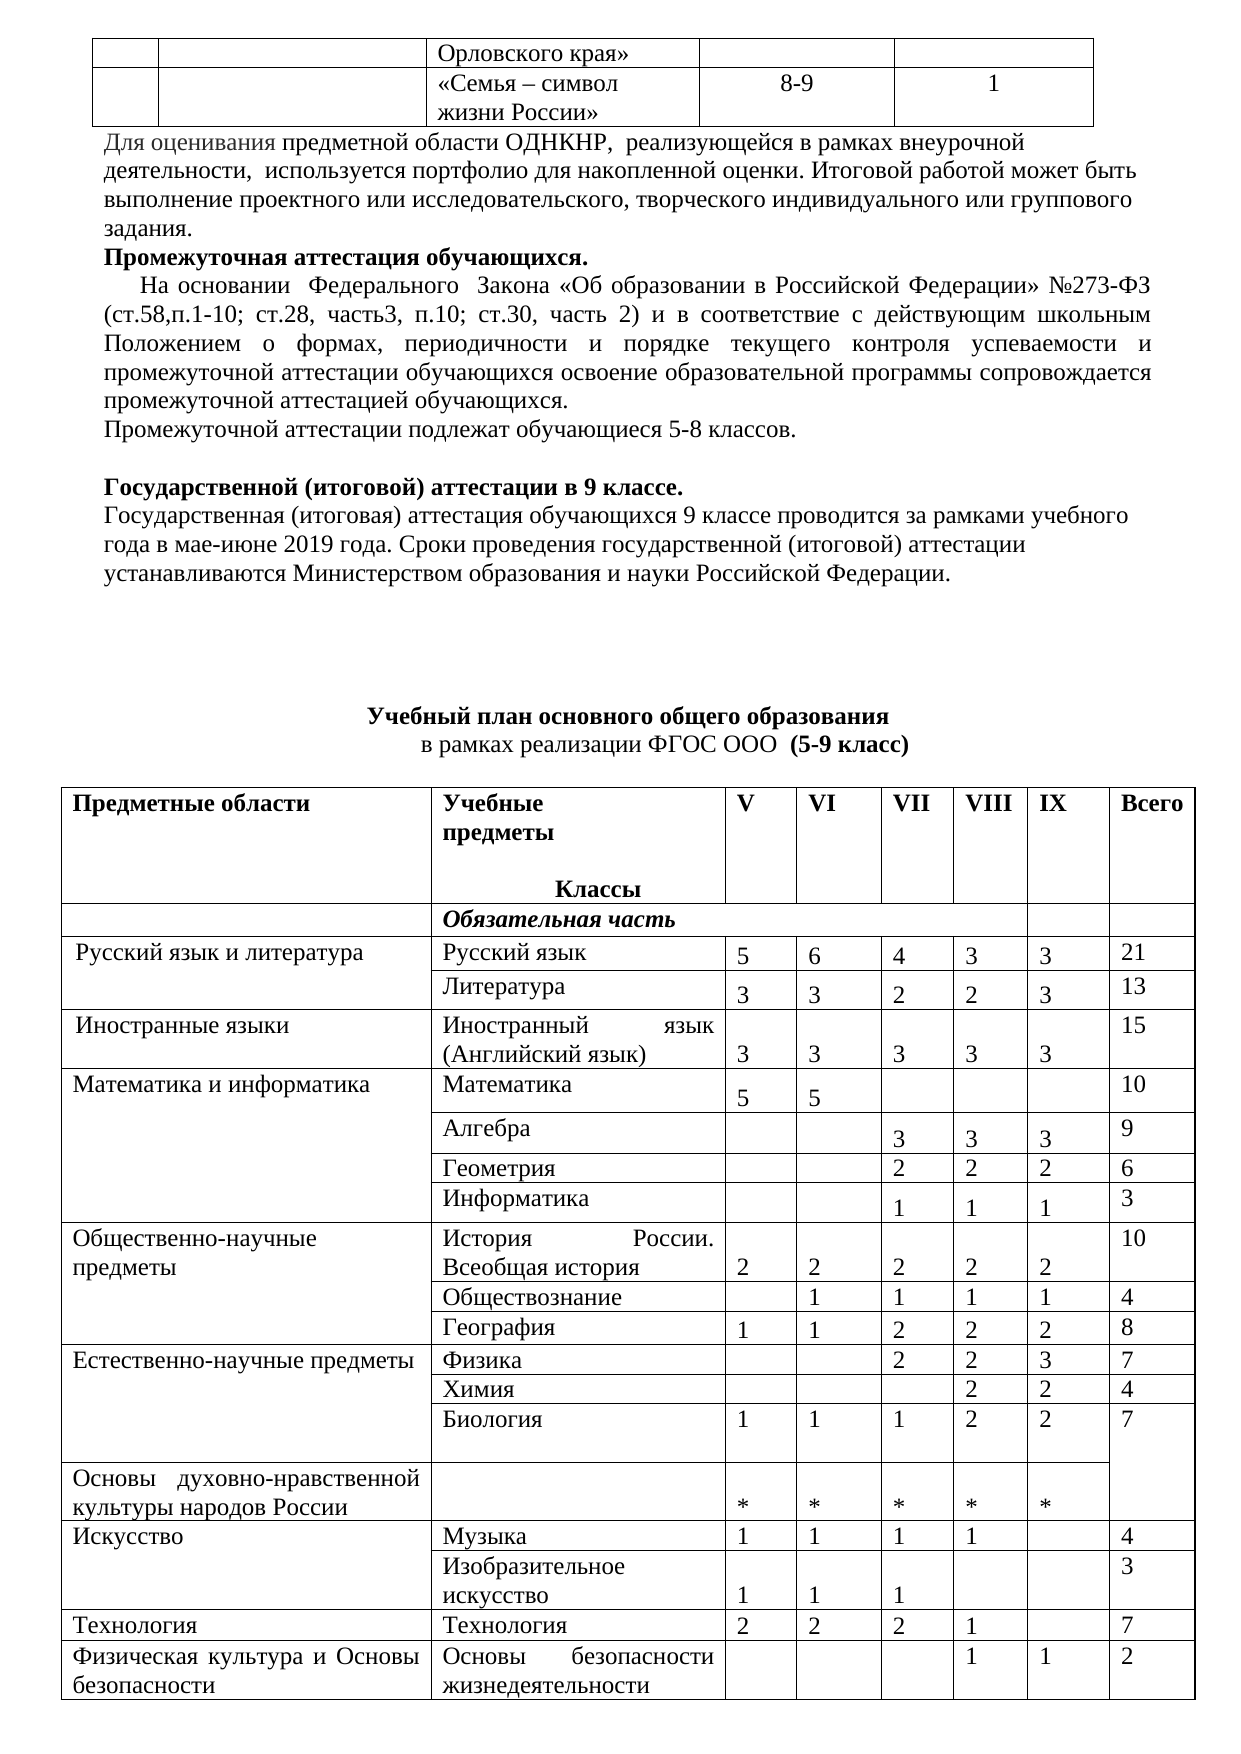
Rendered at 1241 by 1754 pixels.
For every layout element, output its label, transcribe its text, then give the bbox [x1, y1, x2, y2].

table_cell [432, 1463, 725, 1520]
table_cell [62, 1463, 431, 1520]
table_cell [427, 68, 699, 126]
text Промежуточная аттестация обучающихся. [103, 242, 1152, 271]
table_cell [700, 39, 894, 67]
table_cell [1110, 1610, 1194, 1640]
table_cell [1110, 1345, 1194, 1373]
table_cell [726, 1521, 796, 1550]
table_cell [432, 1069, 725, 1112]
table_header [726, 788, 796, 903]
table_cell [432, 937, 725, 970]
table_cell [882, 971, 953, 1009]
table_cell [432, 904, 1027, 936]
text Для оценивания предметной области ОДНКНР, реализующейся в рамках внеурочной деятельности, используется портфолио для накопленной оценки. Итоговой работой может быть выполнение проектного или исследовательского, творческого индивидуального или группового задания. [103, 127, 1152, 242]
text Промежуточной аттестации подлежат обучающиеся 5-8 классов. [103, 414, 1152, 443]
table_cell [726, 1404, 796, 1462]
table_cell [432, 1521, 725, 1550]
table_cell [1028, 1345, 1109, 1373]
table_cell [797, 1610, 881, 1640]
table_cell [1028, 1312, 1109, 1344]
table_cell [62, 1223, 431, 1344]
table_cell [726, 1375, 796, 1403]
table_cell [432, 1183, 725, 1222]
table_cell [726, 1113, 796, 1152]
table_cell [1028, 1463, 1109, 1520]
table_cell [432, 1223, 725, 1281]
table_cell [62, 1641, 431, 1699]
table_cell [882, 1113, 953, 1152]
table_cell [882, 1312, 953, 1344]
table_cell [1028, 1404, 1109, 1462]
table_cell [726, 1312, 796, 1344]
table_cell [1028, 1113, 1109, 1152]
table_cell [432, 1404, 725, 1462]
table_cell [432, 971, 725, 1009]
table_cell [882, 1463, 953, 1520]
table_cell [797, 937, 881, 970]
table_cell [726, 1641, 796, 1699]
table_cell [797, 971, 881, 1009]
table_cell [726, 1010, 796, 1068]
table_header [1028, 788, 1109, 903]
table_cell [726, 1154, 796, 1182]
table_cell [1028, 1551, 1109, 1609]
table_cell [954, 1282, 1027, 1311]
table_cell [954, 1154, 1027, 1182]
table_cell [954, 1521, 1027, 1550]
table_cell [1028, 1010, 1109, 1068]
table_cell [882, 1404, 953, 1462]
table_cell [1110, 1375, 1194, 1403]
text На основании Федерального Закона «Об образовании в Российской Федерации» №273-ФЗ (ст.58,п.1-10; ст.28, часть3, п.10; ст.30, часть 2) и в соответствие с действующим школьным Положением о формах, периодичности и порядке текущего контроля успеваемости и промежуточной аттестации обучающихся освоение образовательной программы сопровождается промежуточной аттестацией обучающихся. [103, 271, 1152, 414]
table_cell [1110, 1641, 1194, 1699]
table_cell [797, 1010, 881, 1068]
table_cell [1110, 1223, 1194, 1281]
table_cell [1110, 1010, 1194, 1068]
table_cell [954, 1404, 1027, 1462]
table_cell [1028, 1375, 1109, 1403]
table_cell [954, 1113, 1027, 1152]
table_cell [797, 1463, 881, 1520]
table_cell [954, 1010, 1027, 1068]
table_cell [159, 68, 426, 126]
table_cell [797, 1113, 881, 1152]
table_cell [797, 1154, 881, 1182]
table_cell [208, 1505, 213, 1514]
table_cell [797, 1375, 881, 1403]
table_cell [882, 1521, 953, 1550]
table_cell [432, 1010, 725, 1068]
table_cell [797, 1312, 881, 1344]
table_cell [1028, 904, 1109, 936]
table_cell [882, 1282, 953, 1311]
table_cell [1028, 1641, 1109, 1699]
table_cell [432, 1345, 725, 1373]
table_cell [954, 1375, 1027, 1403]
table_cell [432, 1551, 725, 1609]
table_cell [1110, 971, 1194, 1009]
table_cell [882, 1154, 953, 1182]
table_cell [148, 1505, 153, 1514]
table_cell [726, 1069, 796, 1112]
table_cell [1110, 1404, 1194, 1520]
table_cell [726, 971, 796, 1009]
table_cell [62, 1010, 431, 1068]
text Учебный план основного общего образования [103, 701, 1152, 729]
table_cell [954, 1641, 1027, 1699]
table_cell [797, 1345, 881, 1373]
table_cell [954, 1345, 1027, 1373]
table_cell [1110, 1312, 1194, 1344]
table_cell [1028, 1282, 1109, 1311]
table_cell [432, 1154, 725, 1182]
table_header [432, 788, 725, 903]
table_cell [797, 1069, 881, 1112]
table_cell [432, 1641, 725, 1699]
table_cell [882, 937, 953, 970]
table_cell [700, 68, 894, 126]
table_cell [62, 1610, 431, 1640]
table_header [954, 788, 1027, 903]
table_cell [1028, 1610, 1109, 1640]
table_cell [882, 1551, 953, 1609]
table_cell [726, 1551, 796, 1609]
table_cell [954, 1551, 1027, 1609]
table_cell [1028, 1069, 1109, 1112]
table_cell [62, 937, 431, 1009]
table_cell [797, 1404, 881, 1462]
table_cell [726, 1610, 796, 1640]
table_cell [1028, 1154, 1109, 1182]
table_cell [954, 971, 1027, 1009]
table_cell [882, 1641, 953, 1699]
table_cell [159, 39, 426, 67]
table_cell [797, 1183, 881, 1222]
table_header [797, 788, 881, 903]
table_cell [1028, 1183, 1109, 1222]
text в рамках реализации ФГОС ООО (5-9 класс) [103, 729, 1152, 758]
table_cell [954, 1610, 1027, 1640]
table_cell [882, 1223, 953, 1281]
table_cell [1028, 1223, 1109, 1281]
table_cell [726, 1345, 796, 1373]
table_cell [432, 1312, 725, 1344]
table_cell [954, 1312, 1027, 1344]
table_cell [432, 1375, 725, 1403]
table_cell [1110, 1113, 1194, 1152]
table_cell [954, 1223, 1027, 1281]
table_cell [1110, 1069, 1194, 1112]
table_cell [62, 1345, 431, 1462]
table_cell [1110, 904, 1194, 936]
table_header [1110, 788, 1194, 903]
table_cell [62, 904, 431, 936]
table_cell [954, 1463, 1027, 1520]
text Государственной (итоговой) аттестации в 9 классе. [103, 472, 1152, 501]
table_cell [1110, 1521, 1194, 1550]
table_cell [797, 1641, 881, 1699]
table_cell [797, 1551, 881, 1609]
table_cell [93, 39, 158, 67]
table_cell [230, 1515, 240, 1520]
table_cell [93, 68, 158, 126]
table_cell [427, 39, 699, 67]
text Государственная (итоговая) аттестация обучающихся 9 классе проводится за рамками учебного года в мае-июне 2019 года. Сроки проведения государственной (итоговой) аттестации устанавливаются Министерством образования и науки Российской Федерации. [103, 501, 1152, 587]
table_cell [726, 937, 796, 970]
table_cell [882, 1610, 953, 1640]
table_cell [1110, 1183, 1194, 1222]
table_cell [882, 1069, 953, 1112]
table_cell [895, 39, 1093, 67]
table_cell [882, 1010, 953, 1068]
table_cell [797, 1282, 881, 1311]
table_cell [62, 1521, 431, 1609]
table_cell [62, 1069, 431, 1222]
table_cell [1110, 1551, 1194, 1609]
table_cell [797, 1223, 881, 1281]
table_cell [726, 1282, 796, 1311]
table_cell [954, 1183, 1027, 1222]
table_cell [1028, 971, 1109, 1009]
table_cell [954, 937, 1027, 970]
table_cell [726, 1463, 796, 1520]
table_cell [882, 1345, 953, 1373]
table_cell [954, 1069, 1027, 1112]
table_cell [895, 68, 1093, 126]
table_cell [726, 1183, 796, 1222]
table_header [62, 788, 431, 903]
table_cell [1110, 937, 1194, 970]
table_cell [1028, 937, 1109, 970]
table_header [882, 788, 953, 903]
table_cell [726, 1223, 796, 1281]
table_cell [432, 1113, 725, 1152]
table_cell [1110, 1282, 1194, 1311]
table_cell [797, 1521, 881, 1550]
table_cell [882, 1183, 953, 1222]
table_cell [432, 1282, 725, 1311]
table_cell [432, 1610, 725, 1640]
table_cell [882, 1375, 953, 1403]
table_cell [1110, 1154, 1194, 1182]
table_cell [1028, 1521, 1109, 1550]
